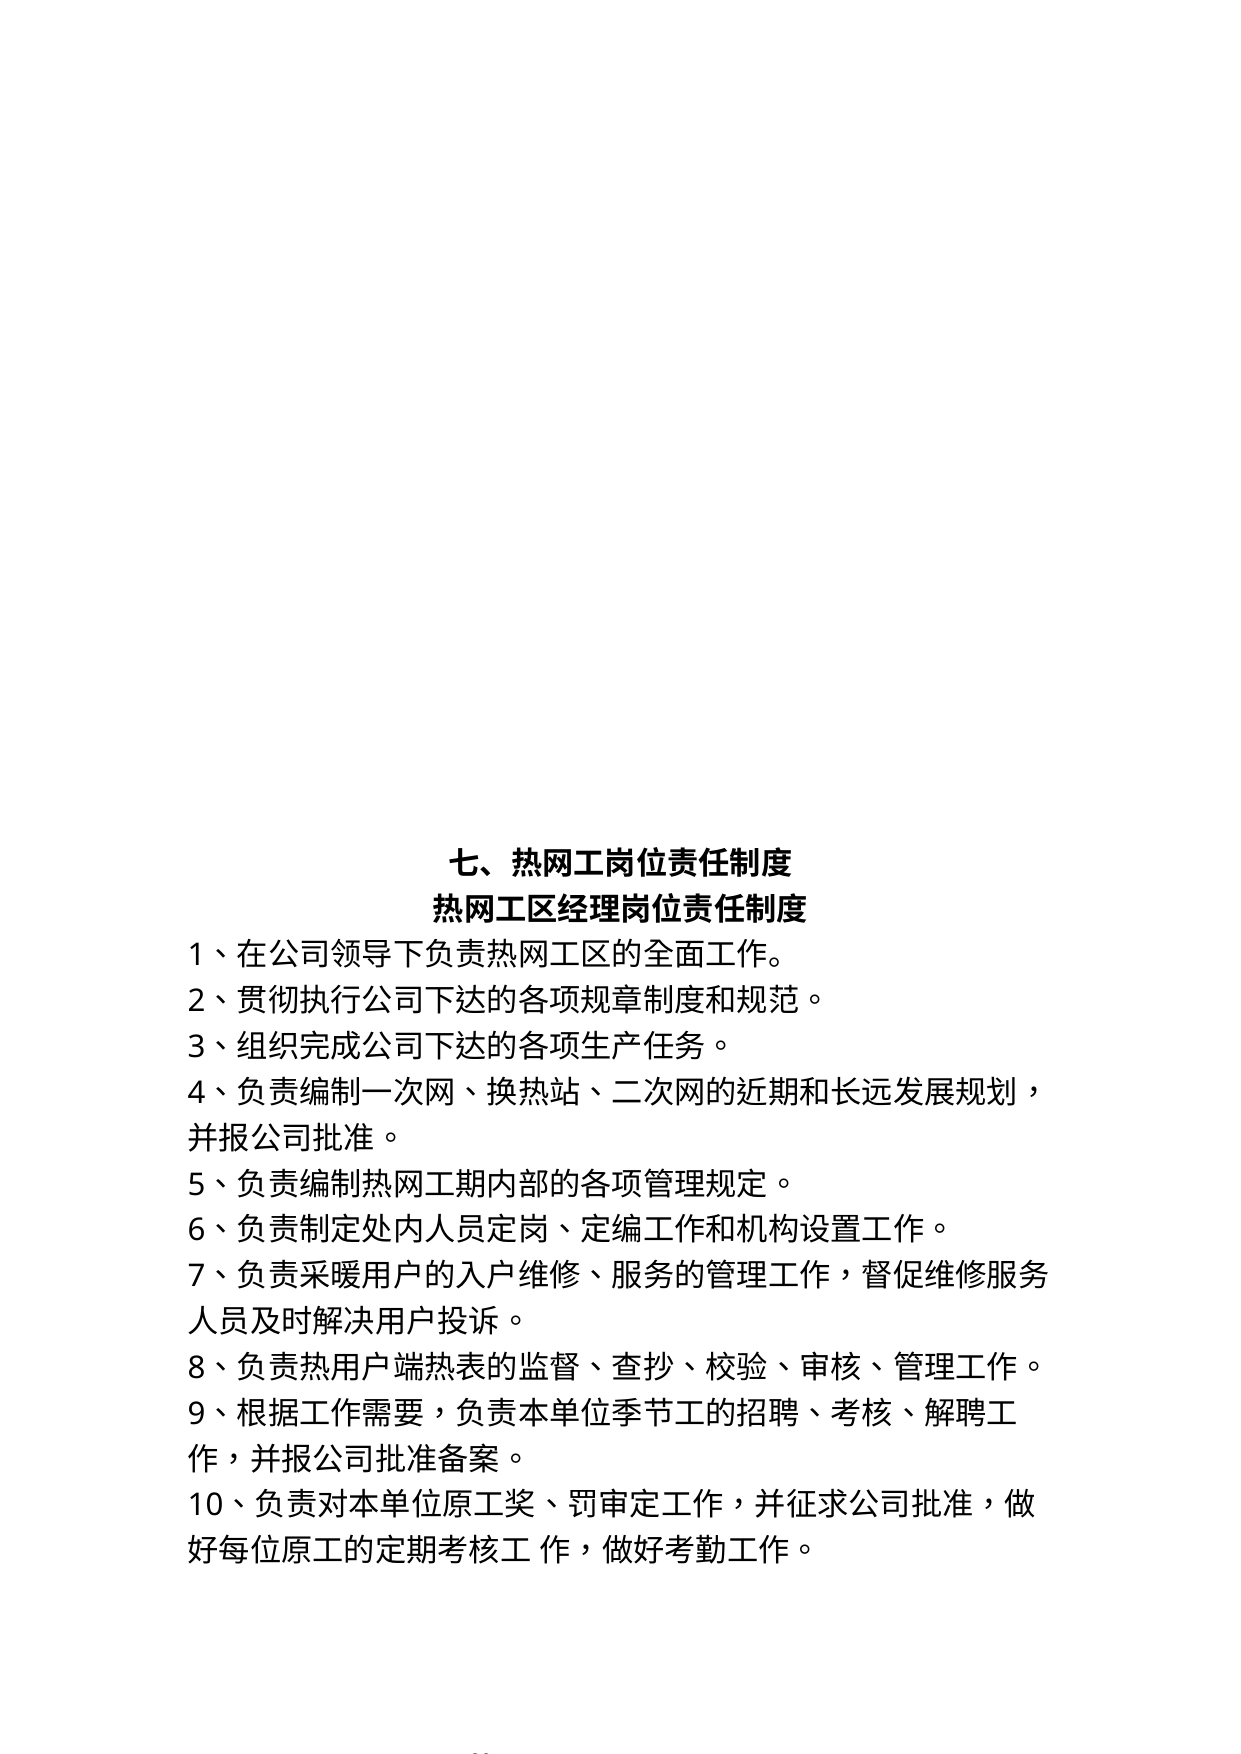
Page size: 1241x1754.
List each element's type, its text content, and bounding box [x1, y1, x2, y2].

text 8、负责热用户端热表的监督、查抄、校验、审核、管理工作。 [187, 1342, 1053, 1387]
text 5、负责编制热网工期内部的各项管理规定。 [187, 1158, 1053, 1204]
text 热网工区经理岗位责任制度 [187, 883, 1053, 929]
text 7、负责采暖用户的入户维修、服务的管理工作，督促维修服务人员及时解决用户投诉。 [187, 1250, 1053, 1342]
text 10、负责对本单位原工奖、罚审定工作，并征求公司批准，做好每位原工的定期考核工 作，做好考勤工作。 [187, 1479, 1053, 1571]
text 4、负责编制一次网、换热站、二次网的近期和长远发展规划，并报公司批准。 [187, 1067, 1053, 1158]
text 七、热网工岗位责任制度 [187, 837, 1053, 883]
text 6、负责制定处内人员定岗、定编工作和机构设置工作。 [187, 1204, 1053, 1250]
text 1、在公司领导下负责热网工区的全面工作。 [187, 929, 1053, 975]
text 3、组织完成公司下达的各项生产任务。 [187, 1021, 1053, 1067]
text 2、贯彻执行公司下达的各项规章制度和规范。 [187, 975, 1053, 1021]
text 9、根据工作需要，负责本单位季节工的招聘、考核、解聘工作，并报公司批准备案。 [187, 1387, 1053, 1479]
